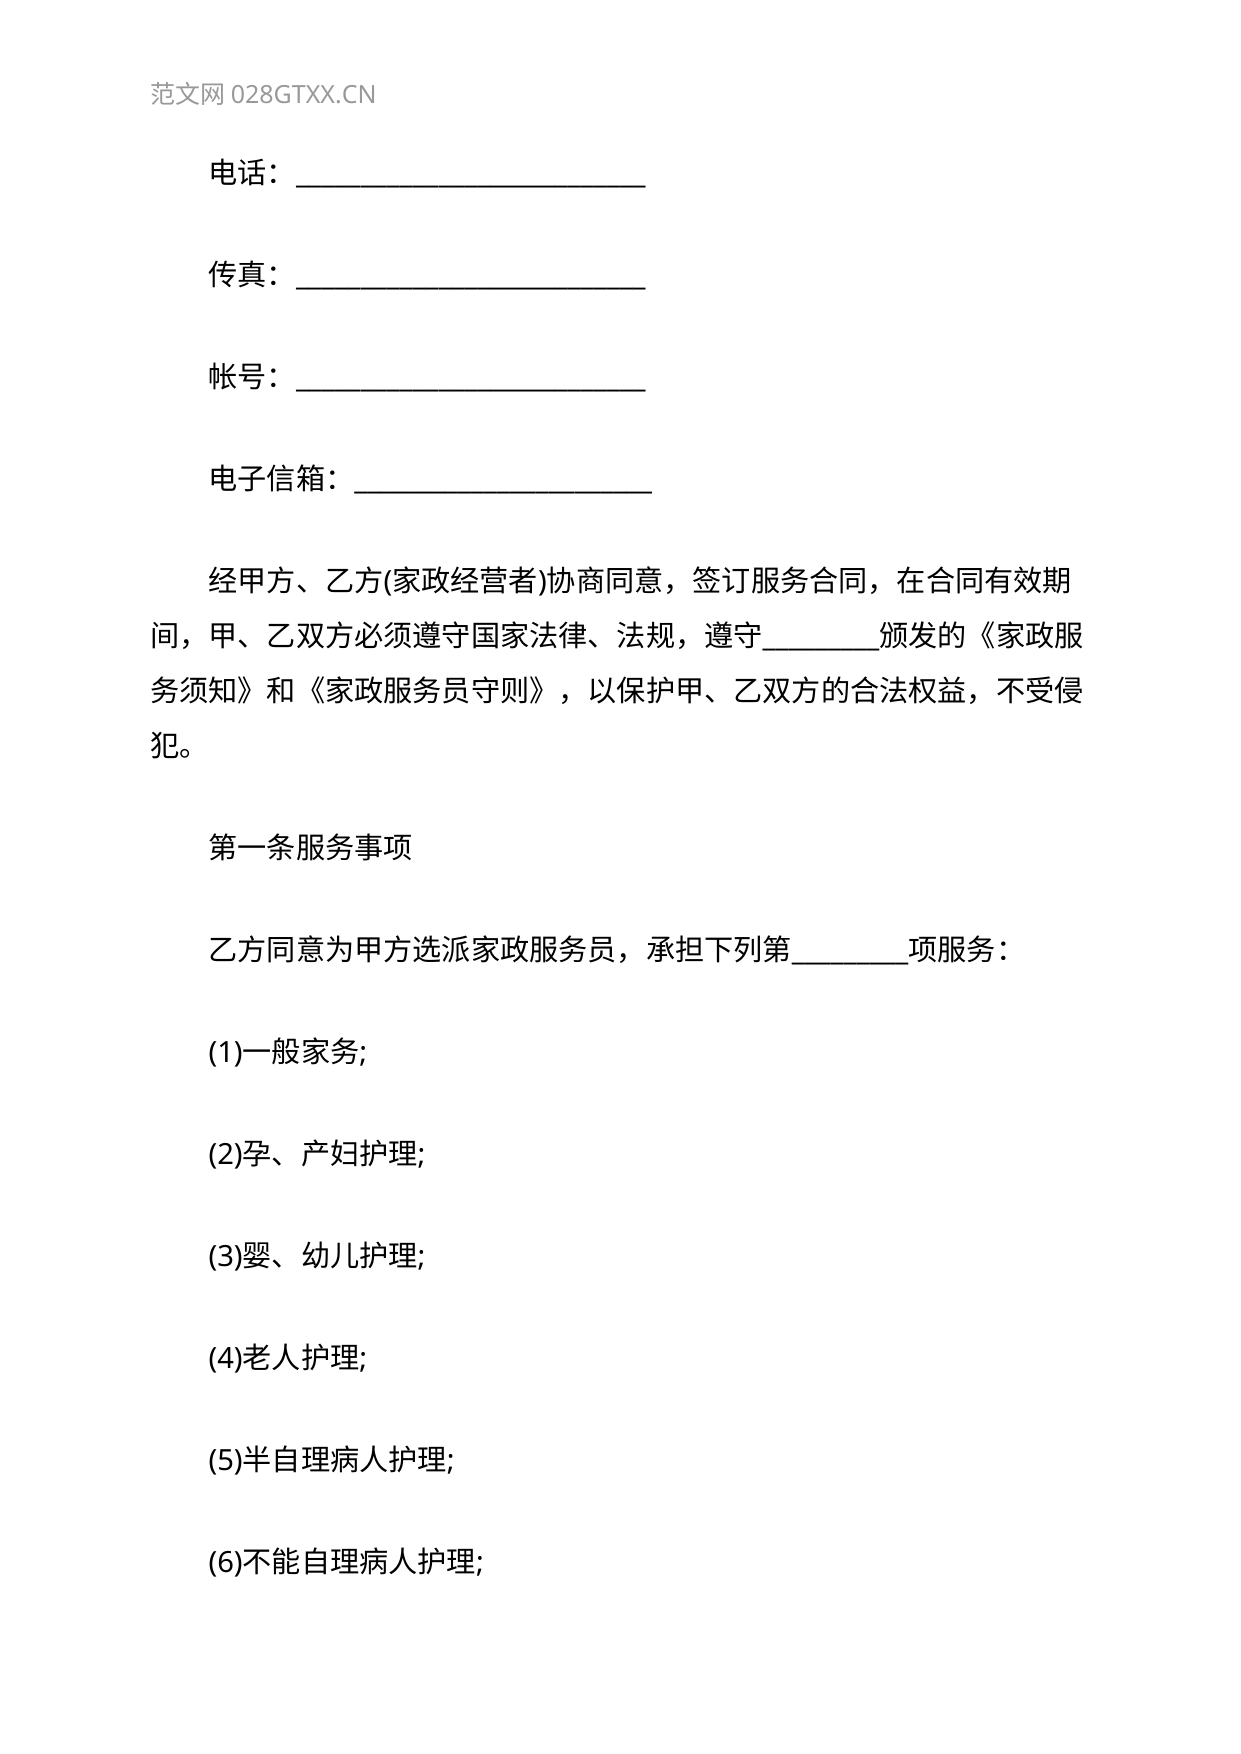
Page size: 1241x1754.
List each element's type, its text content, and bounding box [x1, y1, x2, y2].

text 电子信箱：_______________________ [150, 456, 1090, 498]
text 经甲方、乙方(家政经营者)协商同意，签订服务合同，在合同有效期间，甲、乙双方必须遵守国家法律、法规，遵守_________颁发的《家政服务须知》和《家政服务员守则》，以保护甲、乙双方的合法权益，不受侵犯。 [150, 558, 1090, 765]
text 乙方同意为甲方选派家政服务员，承担下列第_________项服务： [150, 926, 1090, 969]
text (5)半自理病人护理; [150, 1436, 1090, 1479]
text (4)老人护理; [150, 1334, 1090, 1377]
text 帐号：___________________________ [150, 354, 1090, 396]
text (3)婴、幼儿护理; [150, 1232, 1090, 1275]
text 传真：___________________________ [150, 252, 1090, 294]
text (1)一般家务; [150, 1028, 1090, 1071]
text (2)孕、产妇护理; [150, 1130, 1090, 1173]
text (6)不能自理病人护理; [150, 1538, 1090, 1581]
text 电话：___________________________ [150, 150, 1090, 192]
text 第一条服务事项 [150, 824, 1090, 867]
